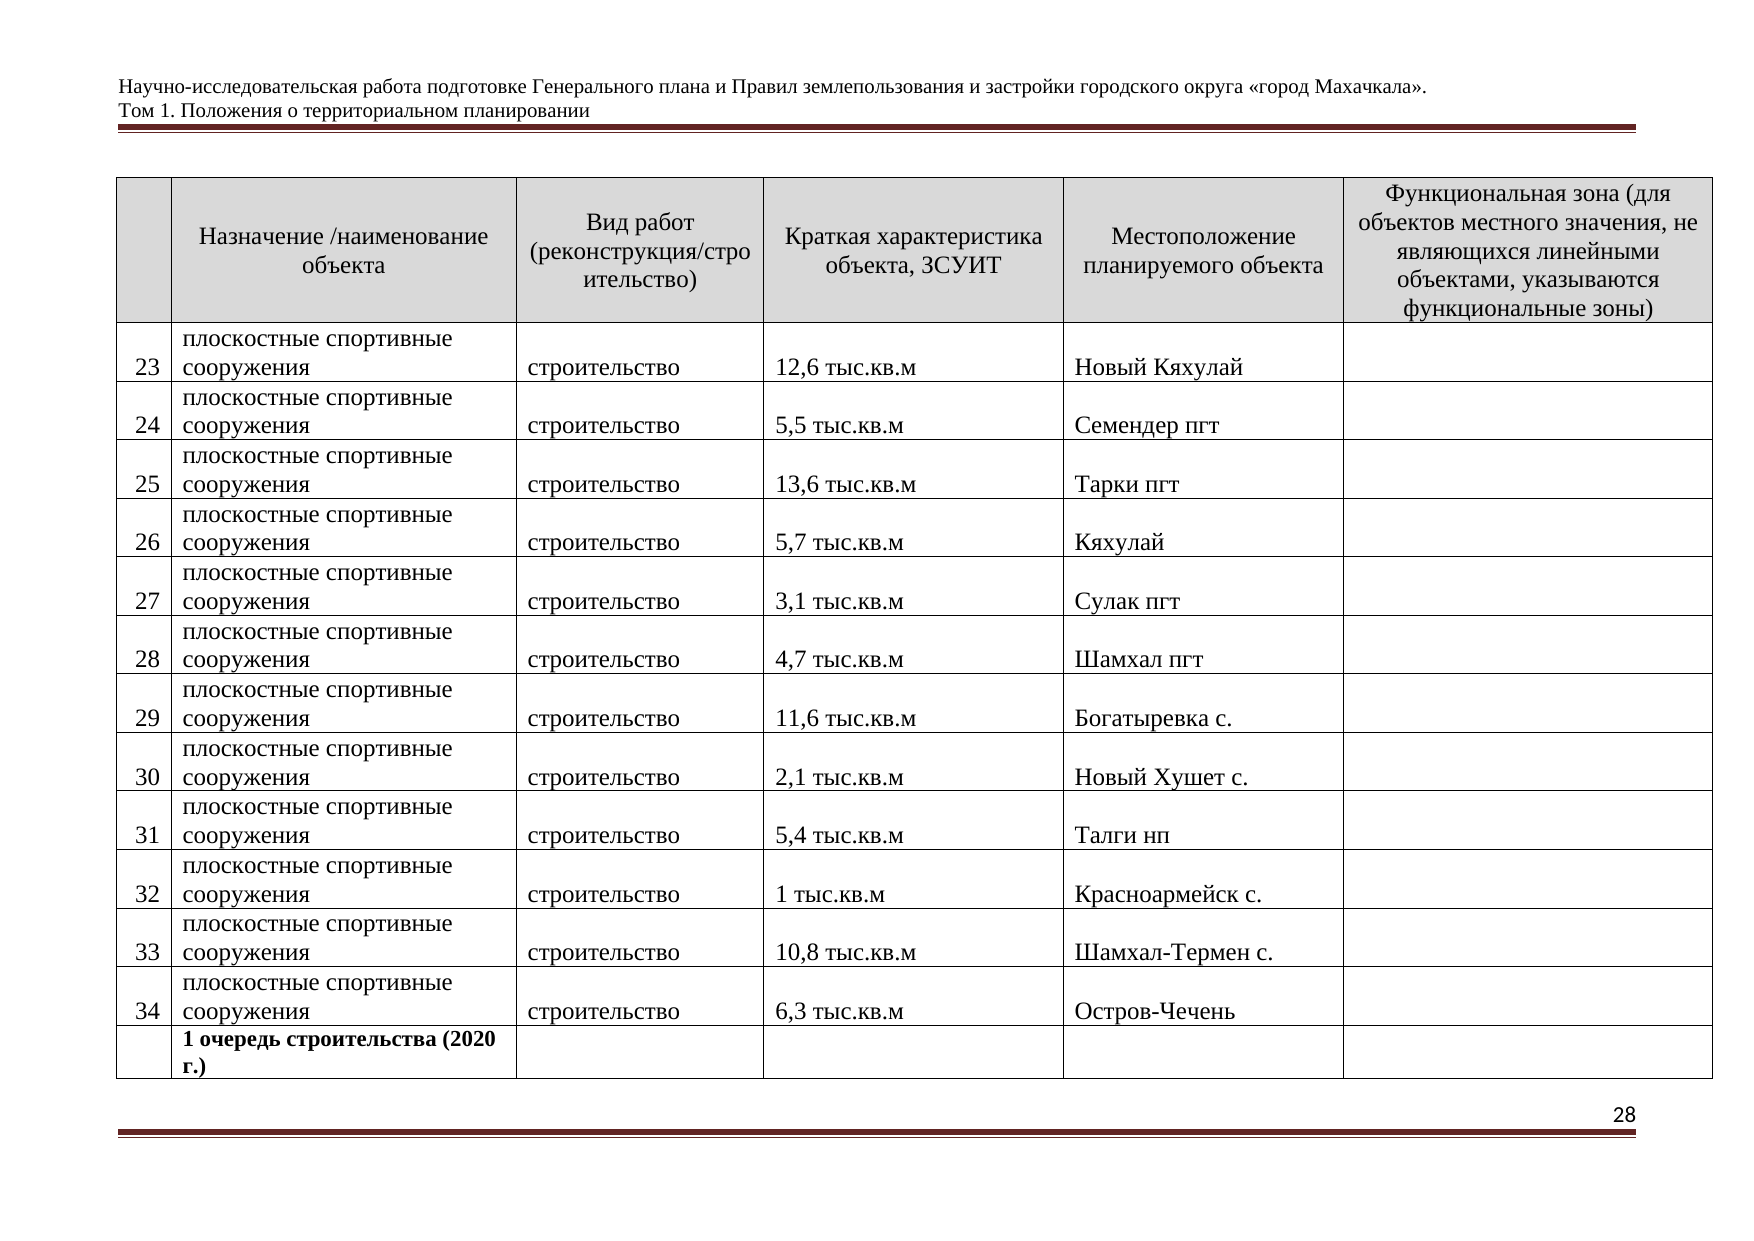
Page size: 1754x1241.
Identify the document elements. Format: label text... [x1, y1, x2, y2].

table_cell плоскостные спортивные сооружения [172, 850, 516, 907]
table_cell строительство [517, 323, 763, 381]
table_cell плоскостные спортивные сооружения [172, 382, 516, 439]
table_cell Шамхал-Термен с. [1064, 909, 1343, 966]
table_cell плоскостные спортивные сооружения [172, 499, 516, 556]
table_cell Тарки пгт [1064, 440, 1343, 498]
table_cell [517, 1026, 763, 1078]
table_cell 1 тыс.кв.м [764, 850, 1063, 907]
table_cell 1 очередь строительства (2020 г.) [172, 1026, 516, 1078]
table_cell [1344, 323, 1712, 381]
table_cell [1344, 382, 1712, 439]
table_cell [117, 1026, 171, 1078]
table_cell 6,3 тыс.кв.м [764, 967, 1063, 1024]
table_cell строительство [517, 967, 763, 1024]
table_cell 13,6 тыс.кв.м [764, 440, 1063, 498]
table_cell плоскостные спортивные сооружения [172, 616, 516, 673]
table_cell Краткая характеристика объекта, ЗСУИТ [764, 178, 1063, 322]
table_cell плоскостные спортивные сооружения [172, 440, 516, 498]
table_cell [1064, 1026, 1343, 1078]
table_cell 29 [117, 674, 171, 732]
table_cell плоскостные спортивные сооружения [172, 791, 516, 849]
table_cell плоскостные спортивные сооружения [172, 674, 516, 732]
table_cell [117, 178, 171, 322]
table_cell 30 [117, 733, 171, 790]
table_cell [1344, 909, 1712, 966]
table_cell плоскостные спортивные сооружения [172, 557, 516, 615]
table_cell плоскостные спортивные сооружения [172, 967, 516, 1024]
table_cell 5,7 тыс.кв.м [764, 499, 1063, 556]
table_cell плоскостные спортивные сооружения [172, 323, 516, 381]
table_cell 11,6 тыс.кв.м [764, 674, 1063, 732]
table_cell 31 [117, 791, 171, 849]
table_cell 4,7 тыс.кв.м [764, 616, 1063, 673]
table_cell строительство [517, 499, 763, 556]
table_cell 2,1 тыс.кв.м [764, 733, 1063, 790]
table_cell [1344, 967, 1712, 1024]
table_cell Остров-Чечень [1064, 967, 1343, 1024]
table_cell 28 [117, 616, 171, 673]
table_cell строительство [517, 909, 763, 966]
table_cell 24 [117, 382, 171, 439]
table_cell [1344, 850, 1712, 907]
table_cell плоскостные спортивные сооружения [172, 733, 516, 790]
table_cell [1344, 1026, 1712, 1078]
table_cell плоскостные спортивные сооружения [172, 909, 516, 966]
table_cell строительство [517, 674, 763, 732]
table_cell Талги нп [1064, 791, 1343, 849]
table_cell 26 [117, 499, 171, 556]
table_cell строительство [517, 850, 763, 907]
table_cell Местоположение планируемого объекта [1064, 178, 1343, 322]
table_cell Богатыревка с. [1064, 674, 1343, 732]
table_cell Новый Кяхулай [1064, 323, 1343, 381]
table_cell Семендер пгт [1064, 382, 1343, 439]
table_cell [764, 1026, 1063, 1078]
table_cell Шамхал пгт [1064, 616, 1343, 673]
table_cell 5,4 тыс.кв.м [764, 791, 1063, 849]
table_cell [1344, 557, 1712, 615]
table_cell строительство [517, 382, 763, 439]
table_cell строительство [517, 791, 763, 849]
table_cell Красноармейск с. [1064, 850, 1343, 907]
table_cell [1344, 616, 1712, 673]
table_cell 34 [117, 967, 171, 1024]
table_cell Назначение /наименование объекта [172, 178, 516, 322]
table_cell 3,1 тыс.кв.м [764, 557, 1063, 615]
table_cell строительство [517, 440, 763, 498]
table_cell строительство [517, 733, 763, 790]
table_cell строительство [517, 616, 763, 673]
table_cell 5,5 тыс.кв.м [764, 382, 1063, 439]
table_cell [1344, 674, 1712, 732]
table_cell Кяхулай [1064, 499, 1343, 556]
table_cell 12,6 тыс.кв.м [764, 323, 1063, 381]
table_cell Функциональная зона (для объектов местного значения, не являющихся линейными объектами, указываются функциональные зоны) [1344, 178, 1712, 322]
table_cell Вид работ (реконструкция/строительство) [517, 178, 763, 322]
table_cell 32 [117, 850, 171, 907]
table_cell [1344, 440, 1712, 498]
table_cell Новый Хушет с. [1064, 733, 1343, 790]
table_cell 33 [117, 909, 171, 966]
table_cell 10,8 тыс.кв.м [764, 909, 1063, 966]
table_cell [1344, 791, 1712, 849]
table_cell строительство [517, 557, 763, 615]
table_cell [1344, 733, 1712, 790]
table_cell [1344, 499, 1712, 556]
table_cell Сулак пгт [1064, 557, 1343, 615]
table_cell 25 [117, 440, 171, 498]
table_cell 23 [117, 323, 171, 381]
table_cell 27 [117, 557, 171, 615]
